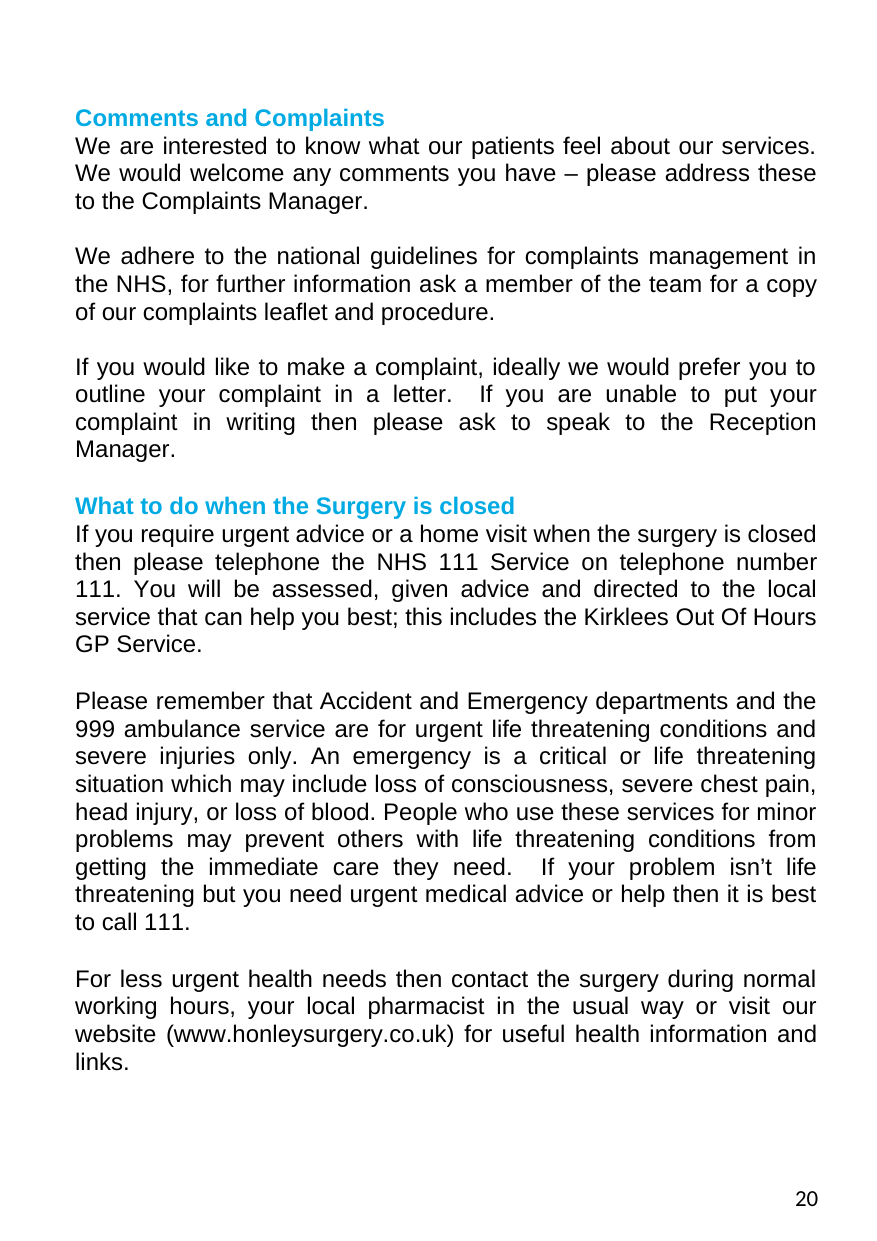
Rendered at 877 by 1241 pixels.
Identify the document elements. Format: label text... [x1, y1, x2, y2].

text If you would like to make a complaint, ideally we would prefer you to outline your complaint in a letter. If you are unable to put your complaint in writing then please ask to speak to the Reception Manager. [75, 353, 818, 463]
text Comments and Complaints [75, 104, 818, 132]
text For less urgent health needs then contact the surgery during normal working hours, your local pharmacist in the usual way or visit our website (www.honleysurgery.co.uk) for useful health information and links. [75, 964, 818, 1075]
text We are interested to know what our patients feel about our services. We would welcome any comments you have – please address these to the Complaints Manager. [75, 132, 818, 214]
text We adhere to the national guidelines for complaints management in the NHS, for further information ask a member of the team for a copy of our complaints leaflet and procedure. [75, 242, 818, 325]
text What to do when the Surgery is closed [75, 492, 818, 520]
text Please remember that Accident and Emergency departments and the 999 ambulance service are for urgent life threatening conditions and severe injuries only. An emergency is a critical or life threatening situation which may include loss of consciousness, severe chest pain, head injury, or loss of blood. People who use these services for minor problems may prevent others with life threatening conditions from getting the immediate care they need. If your problem isn’t life threatening but you need urgent medical advice or help then it is best to call 111. [75, 687, 818, 935]
text If you require urgent advice or a home visit when the surgery is closed then please telephone the NHS 111 Service on telephone number 111. You will be assessed, given advice and directed to the local service that can help you best; this includes the Kirklees Out Of Hours GP Service. [75, 520, 818, 658]
